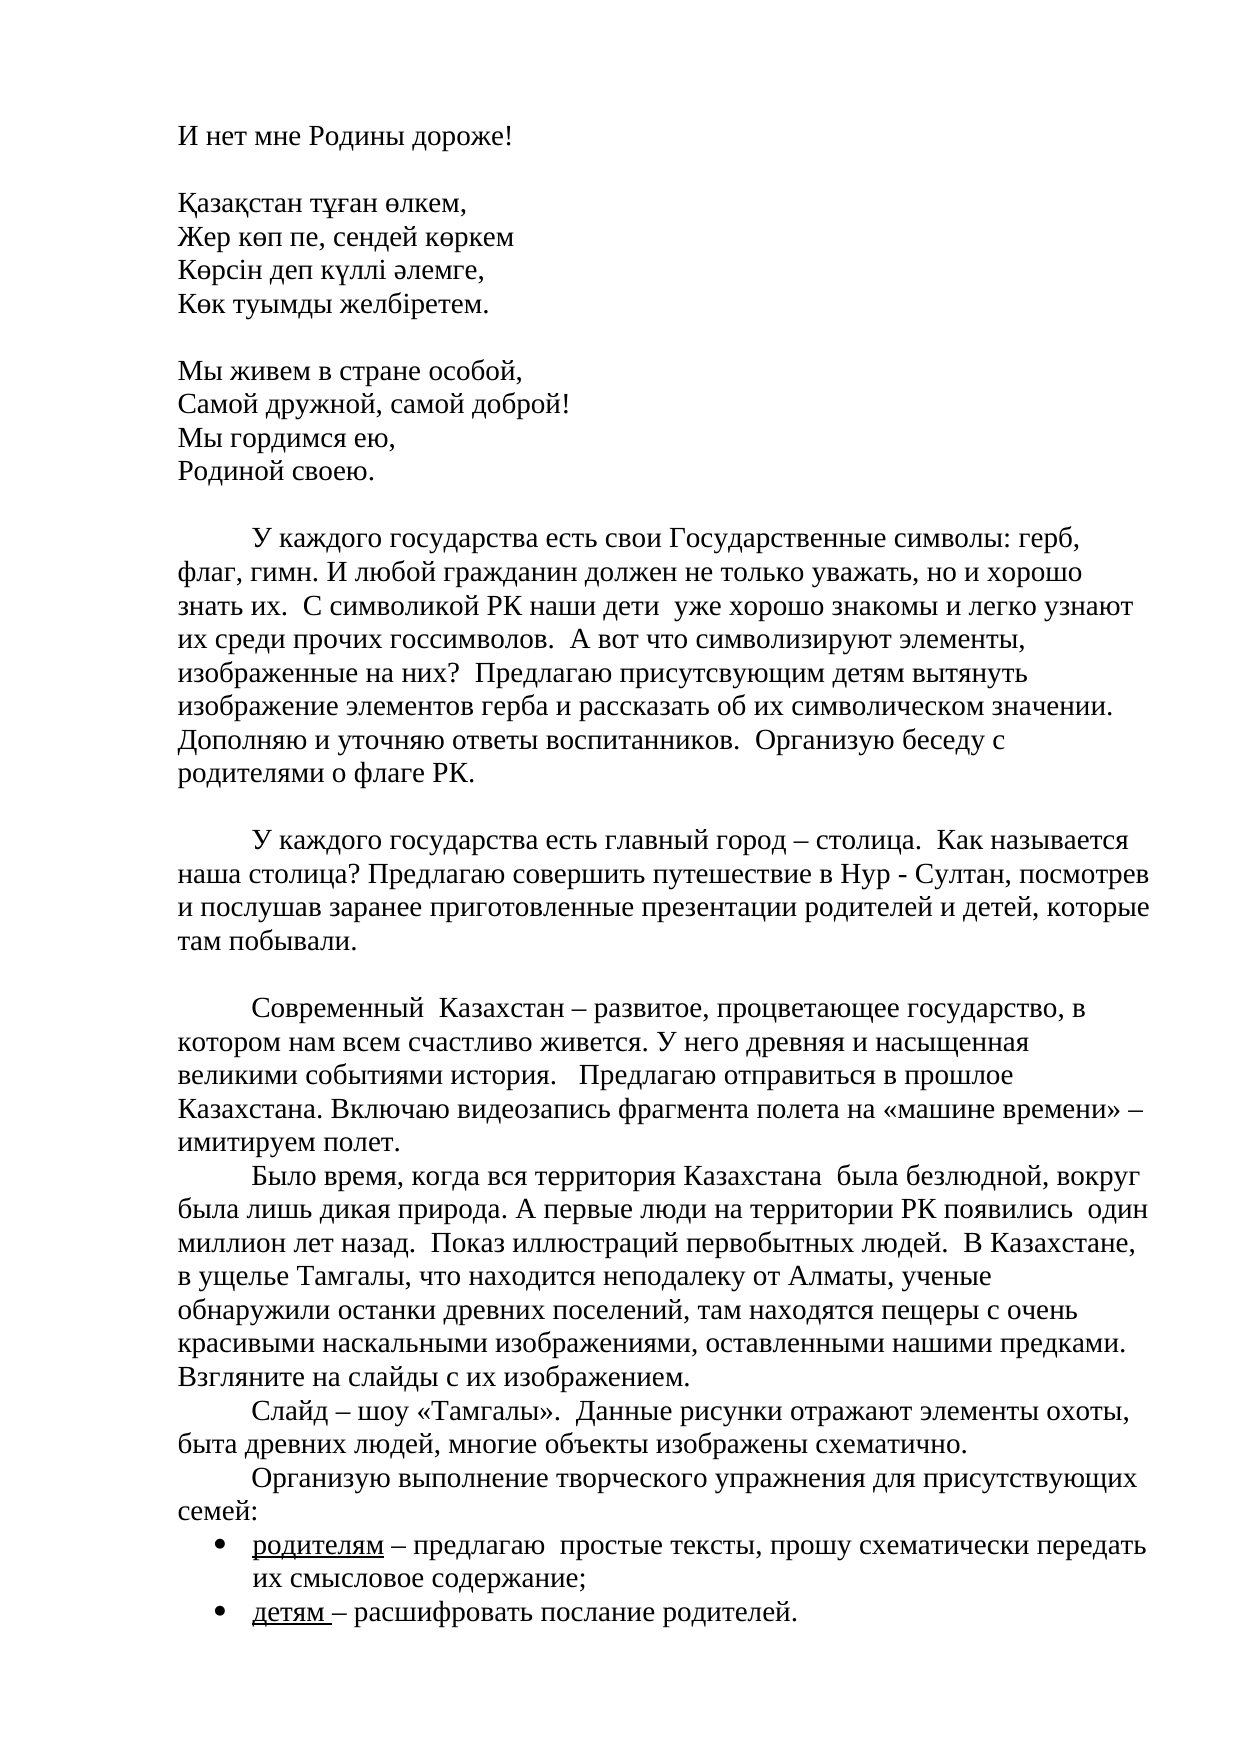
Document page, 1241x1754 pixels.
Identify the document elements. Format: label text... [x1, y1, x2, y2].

list детям – расшифровать послание родителей. [215, 1594, 1152, 1628]
text Родиной своею. [177, 453, 1152, 487]
text Было время, когда вся территория Казахстана была безлюдной, вокруг была лишь дикая природа. А первые люди на территории РК появились один миллион лет назад. Показ иллюстраций первобытных людей. В Казахстане, в ущелье Тамгалы, что находится неподалеку от Алматы, ученые обнаружили останки древних поселений, там находятся пещеры с очень красивыми наскальными изображениями, оставленными нашими предками. Взгляните на слайды с их изображением. [177, 1158, 1152, 1393]
text Көк туымды желбіретем. [177, 286, 1152, 319]
text Мы гордимся ею, [177, 420, 1152, 453]
text Самой дружной, самой доброй! [177, 386, 1152, 420]
text У каждого государства есть свои Государственные символы: герб, флаг, гимн. И любой гражданин должен не только уважать, но и хорошо знать их. С символикой РК наши дети уже хорошо знакомы и легко узнают их среди прочих госсимволов. А вот что символизируют элементы, изображенные на них? Предлагаю присутсвующим детям вытянуть изображение элементов герба и рассказать об их символическом значении. Дополняю и уточняю ответы воспитанников. Организую беседу с родителями о флаге РК. [177, 521, 1152, 789]
text У каждого государства есть главный город – столица. Как называется наша столица? Предлагаю совершить путешествие в Нур - Султан, посмотрев и послушав заранее приготовленные презентации родителей и детей, которые там побывали. [177, 822, 1152, 957]
text Қазақстан тұған өлкем, [177, 185, 1152, 219]
text Организую выполнение творческого упражнения для присутствующих семей: [177, 1460, 1152, 1527]
text Слайд – шоу «Тамгалы». Данные рисунки отражают элементы охоты, быта древних людей, многие объекты изображены схематично. [177, 1393, 1152, 1460]
text Көрсін деп күллі әлемге, [177, 252, 1152, 286]
list родителям – предлагаю простые тексты, прошу схематически передать их смысловое содержание; [215, 1527, 1152, 1594]
text Жер көп пе, сендей көркем [177, 219, 1152, 252]
text Мы живем в стране особой, [177, 353, 1152, 386]
text Современный Казахстан – развитое, процветающее государство, в котором нам всем счастливо живется. У него древняя и насыщенная великими событиями история. Предлагаю отправиться в прошлое Казахстана. Включаю видеозапись фрагмента полета на «машине времени» – имитируем полет. [177, 990, 1152, 1158]
text И нет мне Родины дороже! [177, 118, 1152, 152]
